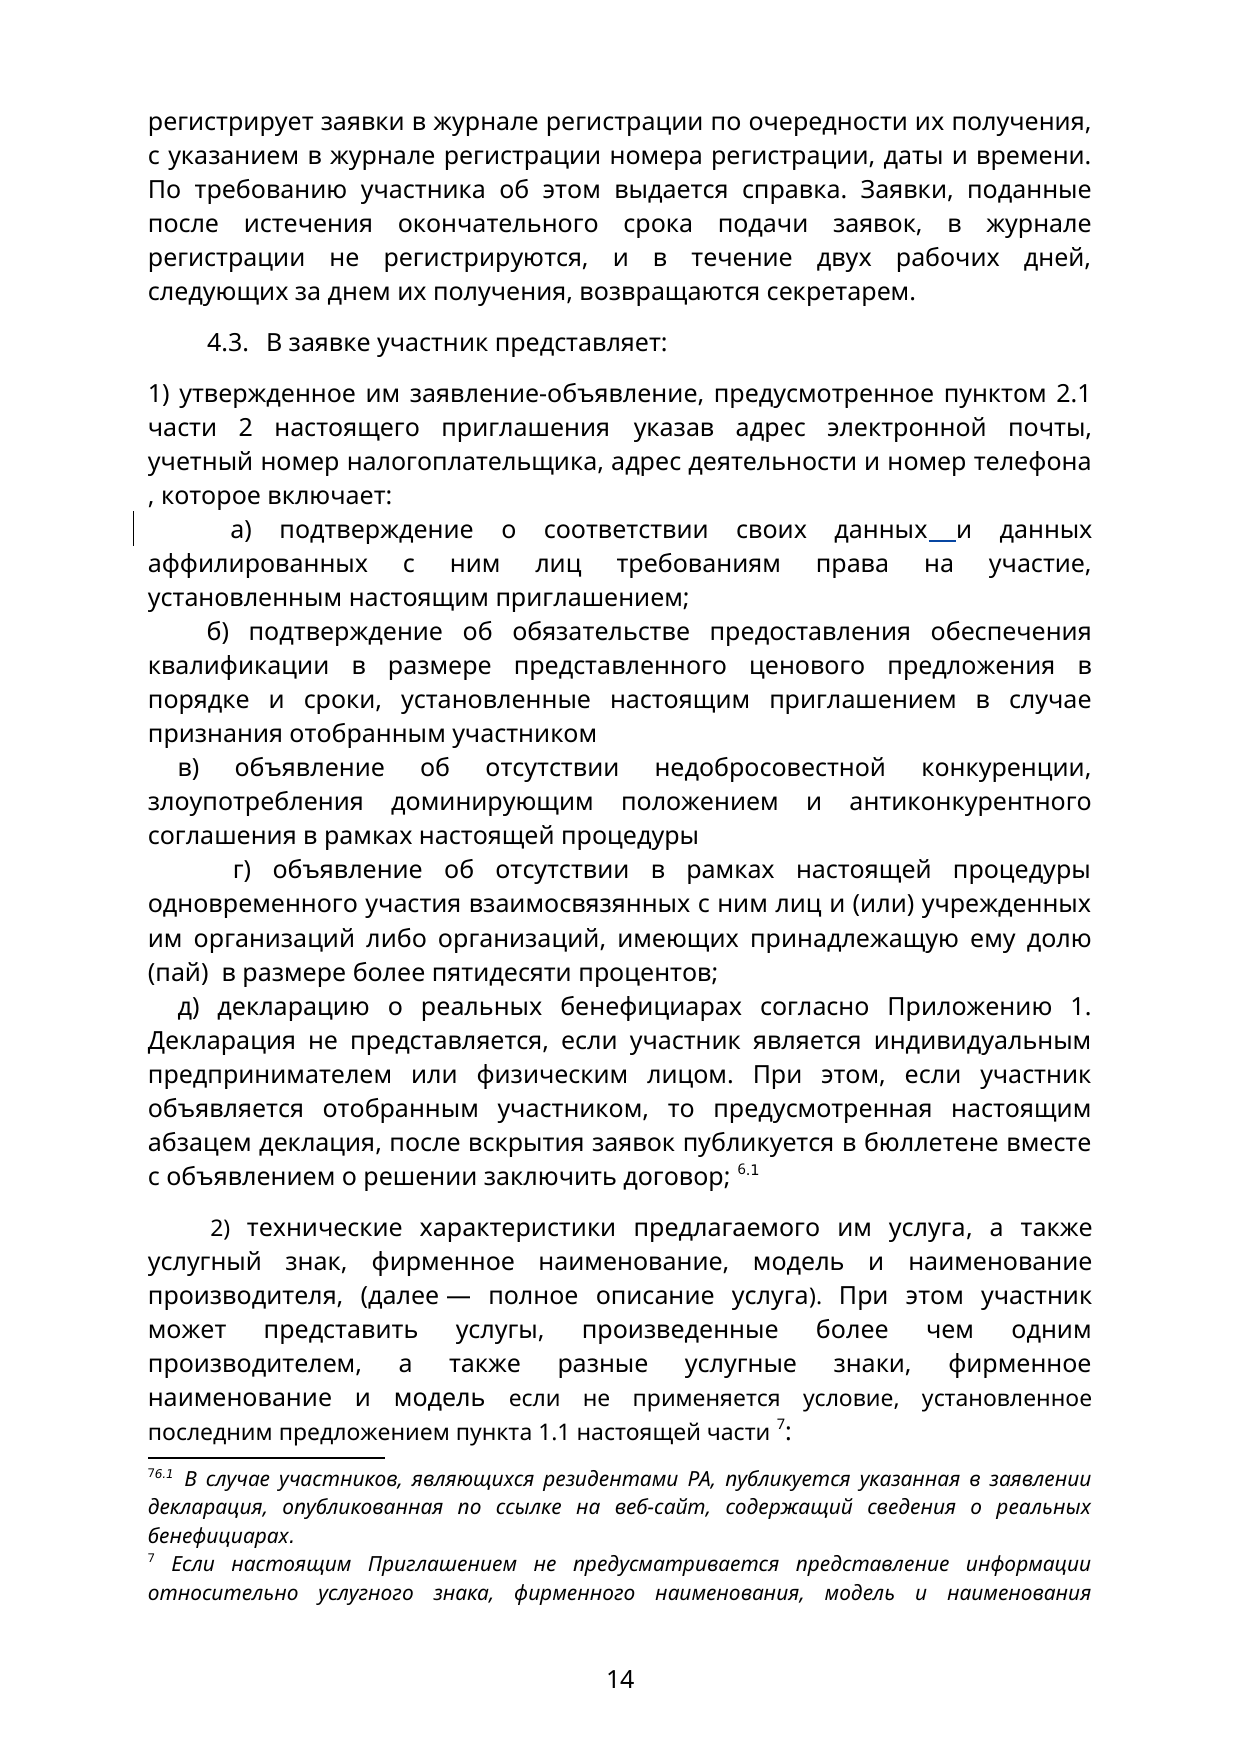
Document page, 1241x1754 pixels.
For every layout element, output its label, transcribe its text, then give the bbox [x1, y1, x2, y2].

text а) подтверждение о соответствии своих данныхи данных аффилированных с ним лиц требованиям права на участие, установленным настоящим приглашением; [148, 511, 1092, 614]
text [148, 103, 1092, 308]
text д) декларацию о реальных бенефициарах согласно Приложению 1. Декларация не представляется, если участник является индивидуальным предпринимателем или физическим лицом. При этом, если участник объявляется отобранным участником, то предусмотренная настоящим абзацем деклация, после вскрытия заявок публикуется в бюллетене вместе с объявлением о решении заключить договор; 6.1 [148, 988, 1092, 1193]
text 4.3. В заявке участник представляет: [148, 324, 1092, 358]
text в) объявление об отсутствии недобросовестной конкуренции, злоупотребления доминирующим положением и антиконкурентного соглашения в рамках настоящей процедуры [148, 750, 1092, 852]
text 2) технические характеристики предлагаемого им услуга, а также услугный знак, фирменное наименование, модель и наименование производителя, (далее — полное описание услуга). При этом участник может представить услугы, произведенные более чем одним производителем, а также разные услугные знаки, фирменное наименование и модель если не применяется условие, установленное последним предложением пункта 1.1 настоящей части 7: [148, 1209, 1092, 1448]
text б) подтверждение об обязательстве предоставления обеспечения квалификации в размере представленного ценового предложения в порядке и сроки, установленные настоящим приглашением в случае признания отобранным участником [148, 614, 1092, 750]
text 1) утвержденное им заявление-объявление, предусмотренное пунктом 2.1 части 2 настоящего приглашения указав адрес электронной почты, учетный номер налогоплательщика, адрес деятельности и номер телефона , которое включает: [148, 375, 1092, 511]
text г) объявление об отсутствии в рамках настоящей процедуры одновременного участия взаимосвязянных с ним лиц и (или) учрежденных им организаций либо организаций, имеющих принадлежащую ему долю (пай) в размере более пятидесяти процентов; [148, 852, 1092, 988]
